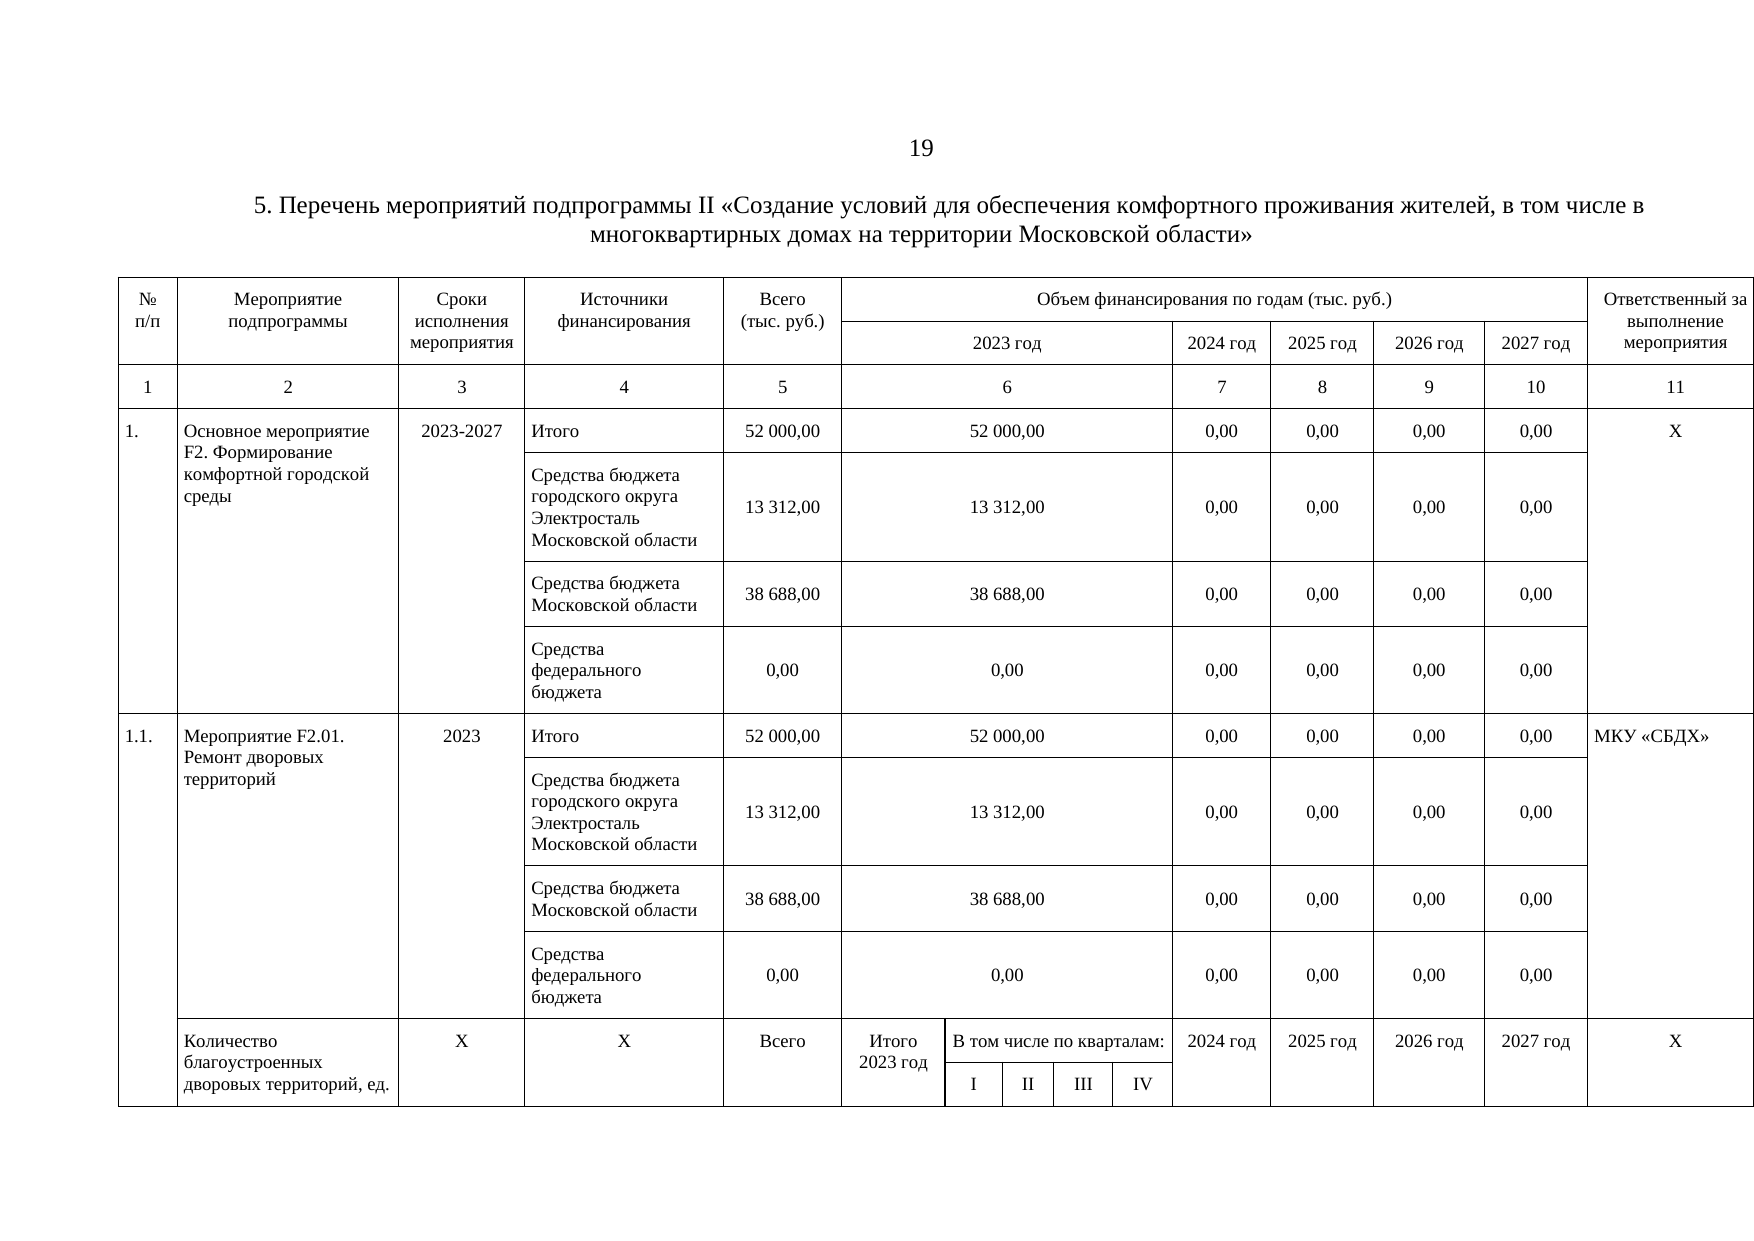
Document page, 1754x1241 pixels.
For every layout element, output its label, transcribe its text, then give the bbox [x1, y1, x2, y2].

table_cell 0,00 [842, 627, 1172, 713]
table_cell 10 [1485, 365, 1587, 408]
table_cell 2027 год [1485, 1019, 1587, 1106]
table_cell 0,00 [1271, 866, 1373, 931]
table_cell X [525, 1019, 723, 1106]
table_cell Итого 2023 год [842, 1019, 944, 1106]
table_cell 0,00 [1271, 932, 1373, 1018]
table_cell 4 [525, 365, 723, 408]
table_cell 0,00 [1271, 409, 1373, 452]
table_cell Мероприятие F2.01. Ремонт дворовых территорий [178, 714, 398, 1018]
table_cell Средства бюджета Московской области [525, 562, 723, 626]
table_cell 13 312,00 [842, 453, 1172, 561]
table_cell 0,00 [1374, 758, 1484, 865]
table_cell 0,00 [724, 627, 841, 713]
table_cell МКУ «СБДХ» [1588, 714, 1753, 1018]
table_cell 1 [119, 365, 177, 408]
table_cell 8 [1271, 365, 1373, 408]
table_cell I [946, 1063, 1002, 1106]
table_cell 0,00 [1374, 453, 1484, 561]
table_cell 0,00 [1271, 562, 1373, 626]
table_cell 2023 [399, 714, 524, 1018]
table_cell Х [1588, 409, 1753, 713]
table_cell 2025 год [1271, 322, 1373, 364]
table_cell 52 000,00 [842, 714, 1172, 757]
table_cell 3 [399, 365, 524, 408]
table_cell 13 312,00 [724, 453, 841, 561]
table_cell 0,00 [1271, 714, 1373, 757]
table_cell 7 [1173, 365, 1270, 408]
table_cell 13 312,00 [842, 758, 1172, 865]
table_cell Итого [525, 714, 723, 757]
table_cell 0,00 [1173, 932, 1270, 1018]
table_cell 5 [724, 365, 841, 408]
table_cell 0,00 [1173, 562, 1270, 626]
table_header Объем финансирования по годам (тыс. руб.) [842, 278, 1587, 321]
table_header Источники финансирования [525, 278, 723, 364]
table_cell 2024 год [1173, 1019, 1270, 1106]
table_cell 0,00 [842, 932, 1172, 1018]
table_cell II [1003, 1063, 1053, 1106]
table_cell 38 688,00 [842, 562, 1172, 626]
table_cell 0,00 [1173, 453, 1270, 561]
table_cell 0,00 [1173, 758, 1270, 865]
table_cell 13 312,00 [724, 758, 841, 865]
table_cell 0,00 [1173, 627, 1270, 713]
table_cell 2026 год [1374, 1019, 1484, 1106]
table_header Мероприятие подпрограммы [178, 278, 398, 364]
table_cell 2024 год [1173, 322, 1270, 364]
table_cell 38 688,00 [842, 866, 1172, 931]
table_cell X [399, 1019, 524, 1106]
table_cell 0,00 [1485, 562, 1587, 626]
table_cell Средства федерального бюджета [525, 627, 723, 713]
table_cell 11 [1588, 365, 1753, 408]
table_cell Количество благоустроенных дворовых территорий, ед. [178, 1019, 398, 1106]
table_cell 0,00 [1173, 714, 1270, 757]
table_cell 1. [119, 409, 177, 713]
table_cell 52 000,00 [842, 409, 1172, 452]
table_cell 6 [842, 365, 1172, 408]
table_cell Средства федерального бюджета [525, 932, 723, 1018]
table_cell 52 000,00 [724, 714, 841, 757]
table_cell 0,00 [1374, 409, 1484, 452]
table_cell В том числе по кварталам: [946, 1019, 1172, 1062]
table_cell 0,00 [724, 932, 841, 1018]
table_cell 0,00 [1374, 627, 1484, 713]
table_cell 0,00 [1271, 453, 1373, 561]
table_cell 0,00 [1374, 932, 1484, 1018]
table_cell III [1054, 1063, 1112, 1106]
table_cell 2 [178, 365, 398, 408]
table_cell 0,00 [1485, 409, 1587, 452]
table_cell X [1588, 1019, 1753, 1106]
table_cell 0,00 [1271, 627, 1373, 713]
table_cell 0,00 [1485, 627, 1587, 713]
table_cell 0,00 [1485, 453, 1587, 561]
table_cell 2023-2027 [399, 409, 524, 713]
table_cell 2026 год [1374, 322, 1484, 364]
table_cell 1.1. [119, 714, 177, 1106]
table_cell 2023 год [842, 322, 1172, 364]
table_cell IV [1113, 1063, 1172, 1106]
table_header Сроки исполнения мероприятия [399, 278, 524, 364]
table_cell 0,00 [1173, 409, 1270, 452]
table_header Всего (тыс. руб.) [724, 278, 841, 364]
table_cell 0,00 [1173, 866, 1270, 931]
table_cell 2027 год [1485, 322, 1587, 364]
table_cell 0,00 [1374, 562, 1484, 626]
table_cell 38 688,00 [724, 562, 841, 626]
text 5. Перечень мероприятий подпрограммы II «Создание условий для обеспечения комфортного проживания жителей, в том числе в многоквартирных домах на территории Московской области» [177, 190, 1665, 248]
table_cell 38 688,00 [724, 866, 841, 931]
table_cell 0,00 [1485, 866, 1587, 931]
table_header Ответственный за выполнение мероприятия [1588, 278, 1753, 364]
table_cell 0,00 [1485, 932, 1587, 1018]
table_cell 0,00 [1485, 758, 1587, 865]
table_cell 52 000,00 [724, 409, 841, 452]
table_cell 0,00 [1271, 758, 1373, 865]
table_cell Средства бюджета Московской области [525, 866, 723, 931]
table_cell 0,00 [1374, 866, 1484, 931]
table_cell 2025 год [1271, 1019, 1373, 1106]
table_cell Средства бюджета городского округа Электросталь Московской области [525, 453, 723, 561]
table_cell Основное мероприятие F2. Формирование комфортной городской среды [178, 409, 398, 713]
table_cell Всего [724, 1019, 841, 1106]
table_header № п/п [119, 278, 177, 364]
table_cell Итого [525, 409, 723, 452]
table_cell 0,00 [1374, 714, 1484, 757]
table_cell 9 [1374, 365, 1484, 408]
table_cell Средства бюджета городского округа Электросталь Московской области [525, 758, 723, 865]
table_cell 0,00 [1485, 714, 1587, 757]
